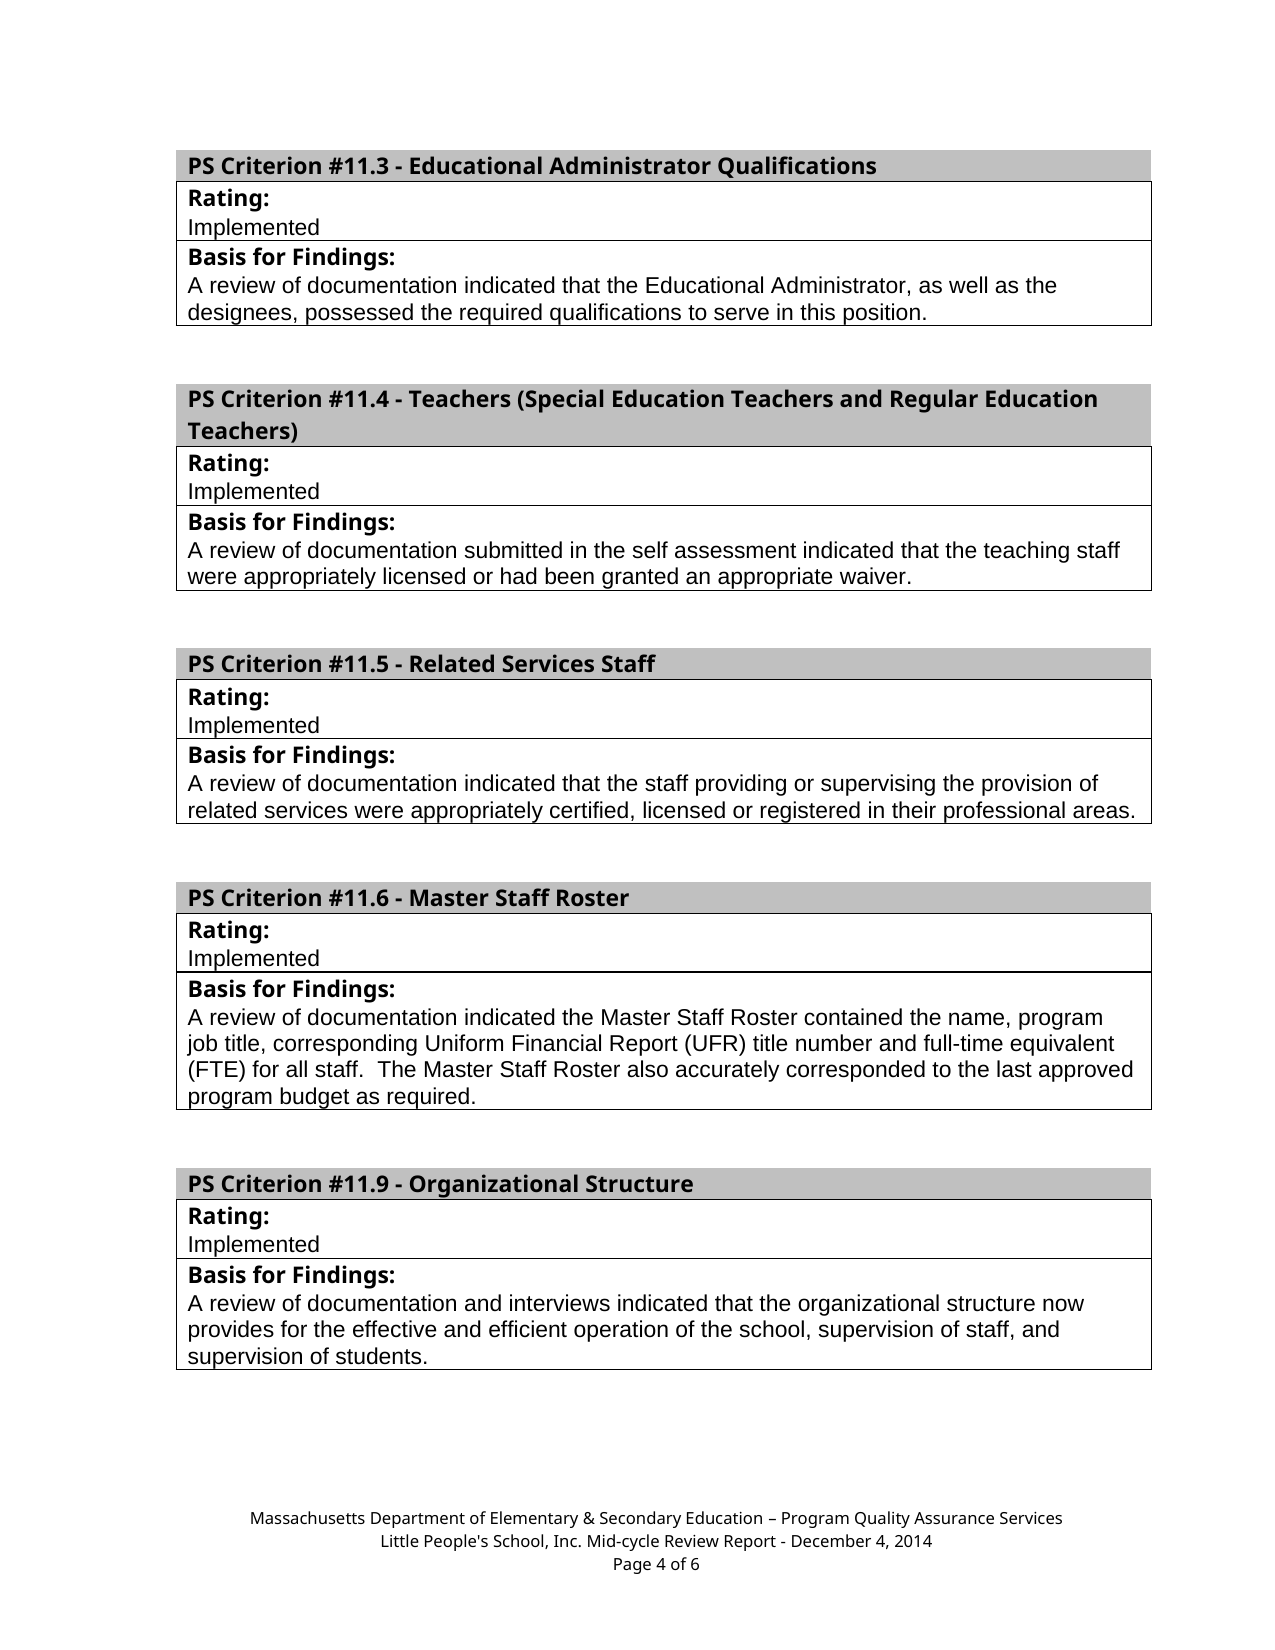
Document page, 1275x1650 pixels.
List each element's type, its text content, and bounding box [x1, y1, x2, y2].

table_cell Rating: [177, 1200, 1151, 1231]
table_cell A review of documentation indicated the Master Staff Roster contained the name, program job title, corresponding Uniform Financial Report (UFR) title number and full-time equivalent (FTE) for all staff. The Master Staff Roster also accurately corresponded to the last approved program budget as required. [177, 1004, 1151, 1109]
table_header PS Criterion #11.5 - Related Services Staff [176, 648, 1151, 679]
table_cell A review of documentation and interviews indicated that the organizational structure now provides for the effective and efficient operation of the school, supervision of staff, and supervision of students. [177, 1290, 1151, 1369]
table_header PS Criterion #11.6 - Master Staff Roster [176, 882, 1151, 913]
table_cell Basis for Findings: [177, 973, 1151, 1004]
table_cell Implemented [177, 214, 1151, 240]
table_cell Basis for Findings: [177, 506, 1151, 537]
table_cell Implemented [177, 478, 1151, 504]
table_cell Basis for Findings: [177, 241, 1151, 272]
table_cell Implemented [177, 1231, 1151, 1258]
table_cell Basis for Findings: [177, 1259, 1151, 1290]
table_cell Basis for Findings: [177, 739, 1151, 770]
table_cell Rating: [177, 447, 1151, 478]
table_cell A review of documentation indicated that the staff providing or supervising the provision of related services were appropriately certified, licensed or registered in their professional areas. [177, 770, 1151, 823]
table_header PS Criterion #11.4 - Teachers (Special Education Teachers and Regular Education Teachers) [176, 384, 1151, 446]
table_header PS Criterion #11.9 - Organizational Structure [176, 1168, 1151, 1199]
table_cell Rating: [177, 182, 1151, 213]
table_cell Implemented [177, 712, 1151, 738]
table_cell A review of documentation submitted in the self assessment indicated that the teaching staff were appropriately licensed or had been granted an appropriate waiver. [177, 537, 1151, 589]
table_cell A review of documentation indicated that the Educational Administrator, as well as the designees, possessed the required qualifications to serve in this position. [177, 272, 1151, 325]
table_cell Rating: [177, 680, 1151, 712]
table_cell Implemented [177, 945, 1151, 971]
table_header PS Criterion #11.3 - Educational Administrator Qualifications [176, 150, 1151, 181]
table_cell Rating: [177, 914, 1151, 945]
